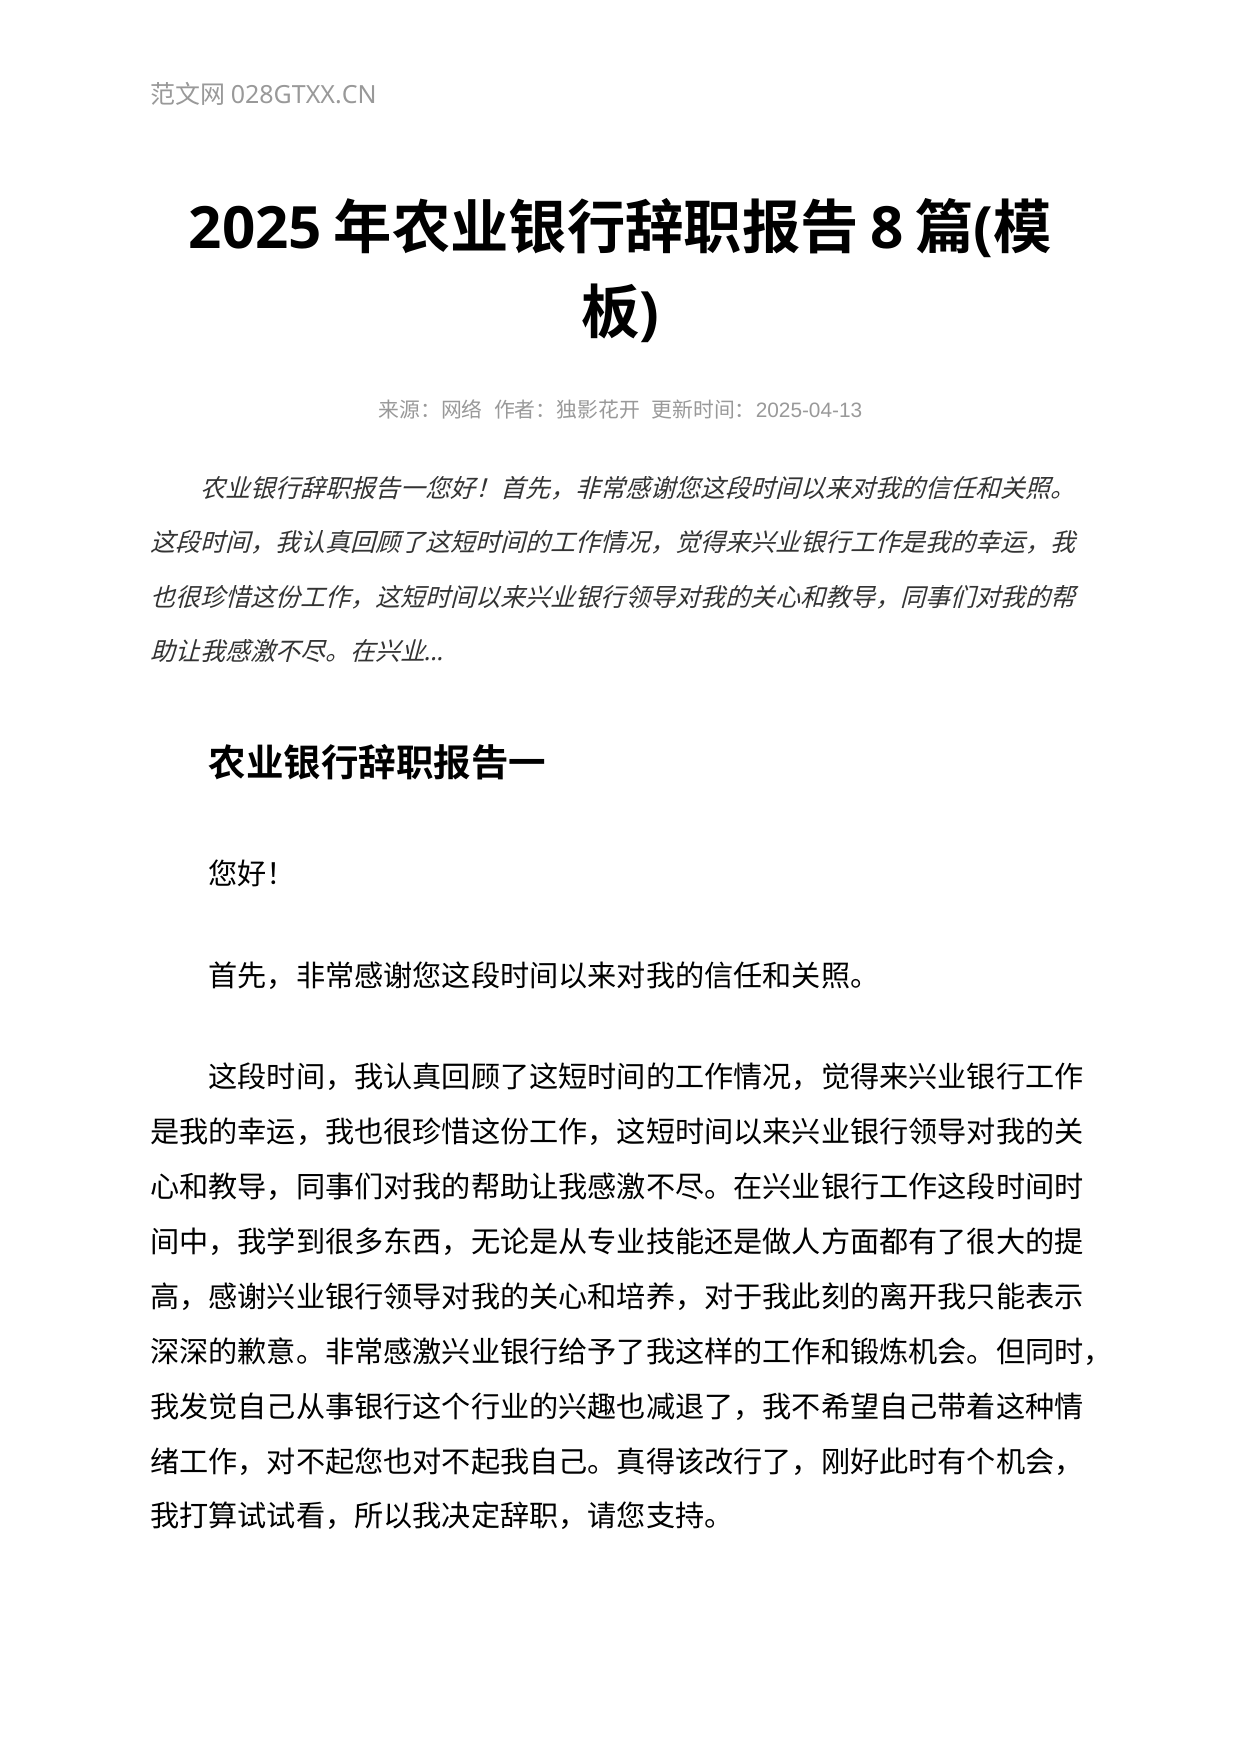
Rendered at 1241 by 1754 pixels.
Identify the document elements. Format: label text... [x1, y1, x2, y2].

text 这段时间，我认真回顾了这短时间的工作情况，觉得来兴业银行工作是我的幸运，我也很珍惜这份工作，这短时间以来兴业银行领导对我的关心和教导，同事们对我的帮助让我感激不尽。在兴业银行工作这段时间时间中，我学到很多东西，无论是从专业技能还是做人方面都有了很大的提高，感谢兴业银行领导对我的关心和培养，对于我此刻的离开我只能表示深深的歉意。非常感激兴业银行给予了我这样的工作和锻炼机会。但同时，我发觉自己从事银行这个行业的兴趣也减退了，我不希望自己带着这种情绪工作，对不起您也对不起我自己。真得该改行了，刚好此时有个机会，我打算试试看，所以我决定辞职，请您支持。 [150, 1054, 1090, 1535]
text 农业银行辞职报告一 [150, 733, 1090, 787]
text 首先，非常感谢您这段时间以来对我的信任和关照。 [150, 952, 1090, 994]
text 您好！ [150, 850, 1090, 893]
text 农业银行辞职报告一您好！首先，非常感谢您这段时间以来对我的信任和关照。这段时间，我认真回顾了这短时间的工作情况，觉得来兴业银行工作是我的幸运，我也很珍惜这份工作，这短时间以来兴业银行领导对我的关心和教导，同事们对我的帮助让我感激不尽。在兴业... [150, 468, 1090, 668]
subtitle 2025年农业银行辞职报告8篇(模板) [150, 181, 1090, 351]
text 来源：网络 作者：独影花开 更新时间：2025-04-13 [150, 398, 1090, 422]
